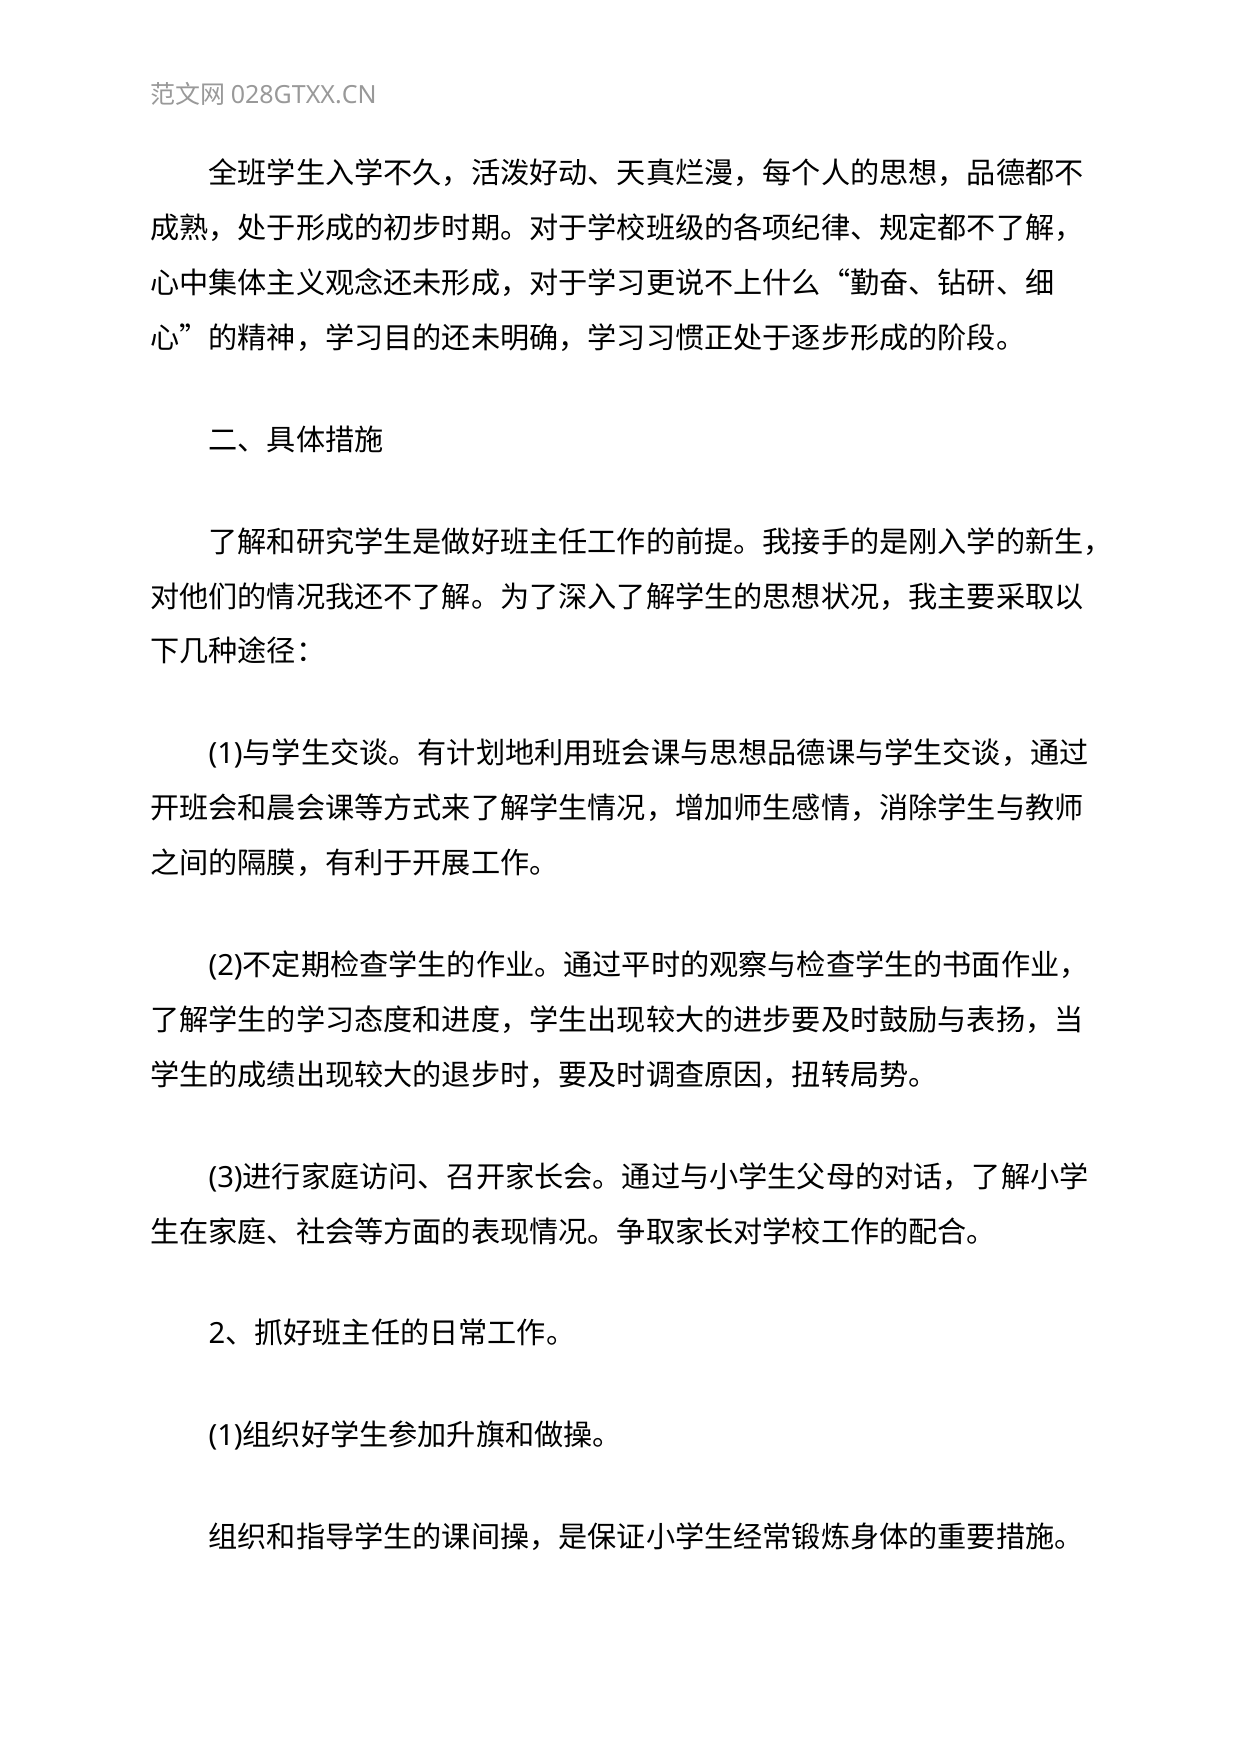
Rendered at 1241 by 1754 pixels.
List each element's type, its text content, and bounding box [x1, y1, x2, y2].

text (1)组织好学生参加升旗和做操。 [150, 1412, 1090, 1454]
text 全班学生入学不久，活泼好动、天真烂漫，每个人的思想，品德都不成熟，处于形成的初步时期。对于学校班级的各项纪律、规定都不了解，心中集体主义观念还未形成，对于学习更说不上什么“勤奋、钻研、细心”的精神，学习目的还未明确，学习习惯正处于逐步形成的阶段。 [150, 150, 1090, 357]
text 二、具体措施 [150, 416, 1090, 459]
text (3)进行家庭访问、召开家长会。通过与小学生父母的对话，了解小学生在家庭、社会等方面的表现情况。争取家长对学校工作的配合。 [150, 1153, 1090, 1250]
text (1)与学生交谈。有计划地利用班会课与思想品德课与学生交谈，通过开班会和晨会课等方式来了解学生情况，增加师生感情，消除学生与教师之间的隔膜，有利于开展工作。 [150, 730, 1090, 882]
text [150, 1514, 1090, 1556]
text 了解和研究学生是做好班主任工作的前提。我接手的是刚入学的新生，对他们的情况我还不了解。为了深入了解学生的思想状况，我主要采取以下几种途径： [150, 518, 1090, 670]
text 2、抓好班主任的日常工作。 [150, 1310, 1090, 1352]
text (2)不定期检查学生的作业。通过平时的观察与检查学生的书面作业，了解学生的学习态度和进度，学生出现较大的进步要及时鼓励与表扬，当学生的成绩出现较大的退步时，要及时调查原因，扭转局势。 [150, 941, 1090, 1094]
